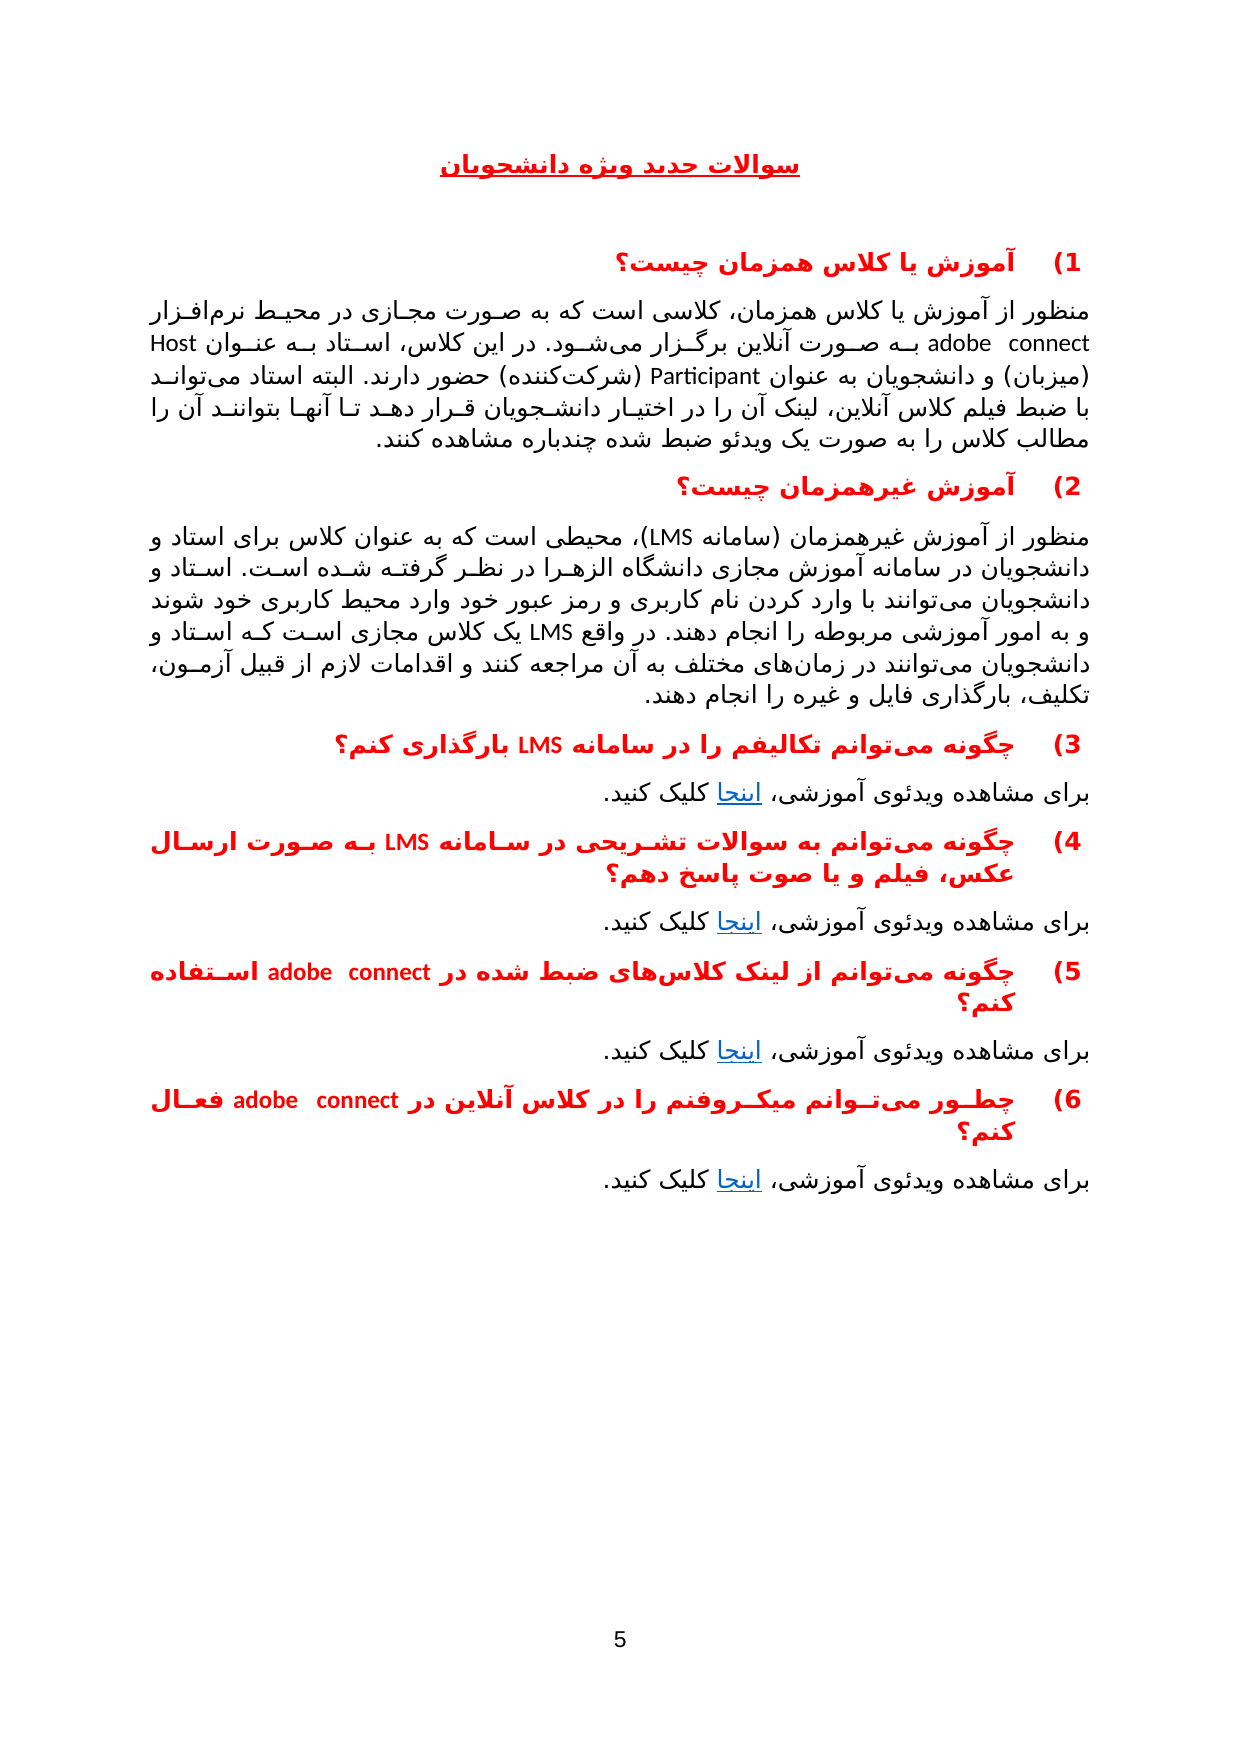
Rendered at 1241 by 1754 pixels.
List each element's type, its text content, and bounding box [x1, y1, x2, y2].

list چگونه می‌توانم تکالیفم را در سامانه LMS بارگذاری کنم؟ [150, 729, 1053, 759]
text برای مشاهده ویدئوی آموزشی، اینجا کلیک کنید. [150, 907, 1090, 937]
text برای مشاهده ویدئوی آموزشی، اینجا کلیک کنید. [150, 778, 1090, 808]
list آموزش غیرهمزمان چیست؟ [150, 473, 1053, 502]
list آموزش یا کلاس همزمان چیست؟ [150, 248, 1053, 277]
text برای مشاهده ویدئوی آموزشی، اینجا کلیک کنید. [150, 1037, 1090, 1066]
list چطور می‌توانم میکروفنم را در کلاس آنلاین در adobe connect فعال کنم؟ [150, 1085, 1053, 1147]
text منظور از آموزش غیرهمزمان (سامانه LMS)، محیطی است که به عنوان کلاس برای استاد و دانشجویان در سامانه آموزش مجازی دانشگاه الزهرا در نظر گرفته شده است. استاد و دانشجویان می‌توانند با وارد کردن نام کاربری و رمز عبور خود وارد محیط کاربری خود شوند و به امور آموزشی مربوطه را انجام دهند. در واقع LMS یک کلاس مجازی است که استاد و دانشجویان می‌توانند در زمان‌های مختلف به آن مراجعه کنند و اقدامات لازم از قبیل آزمون، تکلیف، بارگذاری فایل و غیره را انجام دهند. [150, 521, 1090, 710]
list چگونه می‌توانم به سوالات تشریحی در سامانه LMS به صورت ارسال عکس، فیلم و یا صوت پاسخ دهم؟ [150, 827, 1053, 888]
text سوالات جدید ویژه دانشجویان [150, 150, 1090, 179]
text منظور از آموزش یا کلاس همزمان، کلاسی است که به صورت مجازی در محیط نرم‌افزار adobe connect به صورت آنلاین برگزار می‌شود. در این کلاس، استاد به عنوان Host (میزبان) و دانشجویان به عنوان Participant (شرکت‌کننده) حضور دارند. البته استاد می‌تواند با ضبط فیلم کلاس آنلاین، لینک آن را در اختیار دانشجویان قرار دهد تا آنها بتوانند آن را مطالب کلاس را به صورت یک ویدئو ضبط شده چندباره مشاهده کنند. [150, 296, 1090, 454]
text برای مشاهده ویدئوی آموزشی، اینجا کلیک کنید. [150, 1166, 1090, 1195]
list چگونه می‌توانم از لینک کلاس‌های ضبط شده در adobe connect استفاده کنم؟ [150, 956, 1053, 1018]
